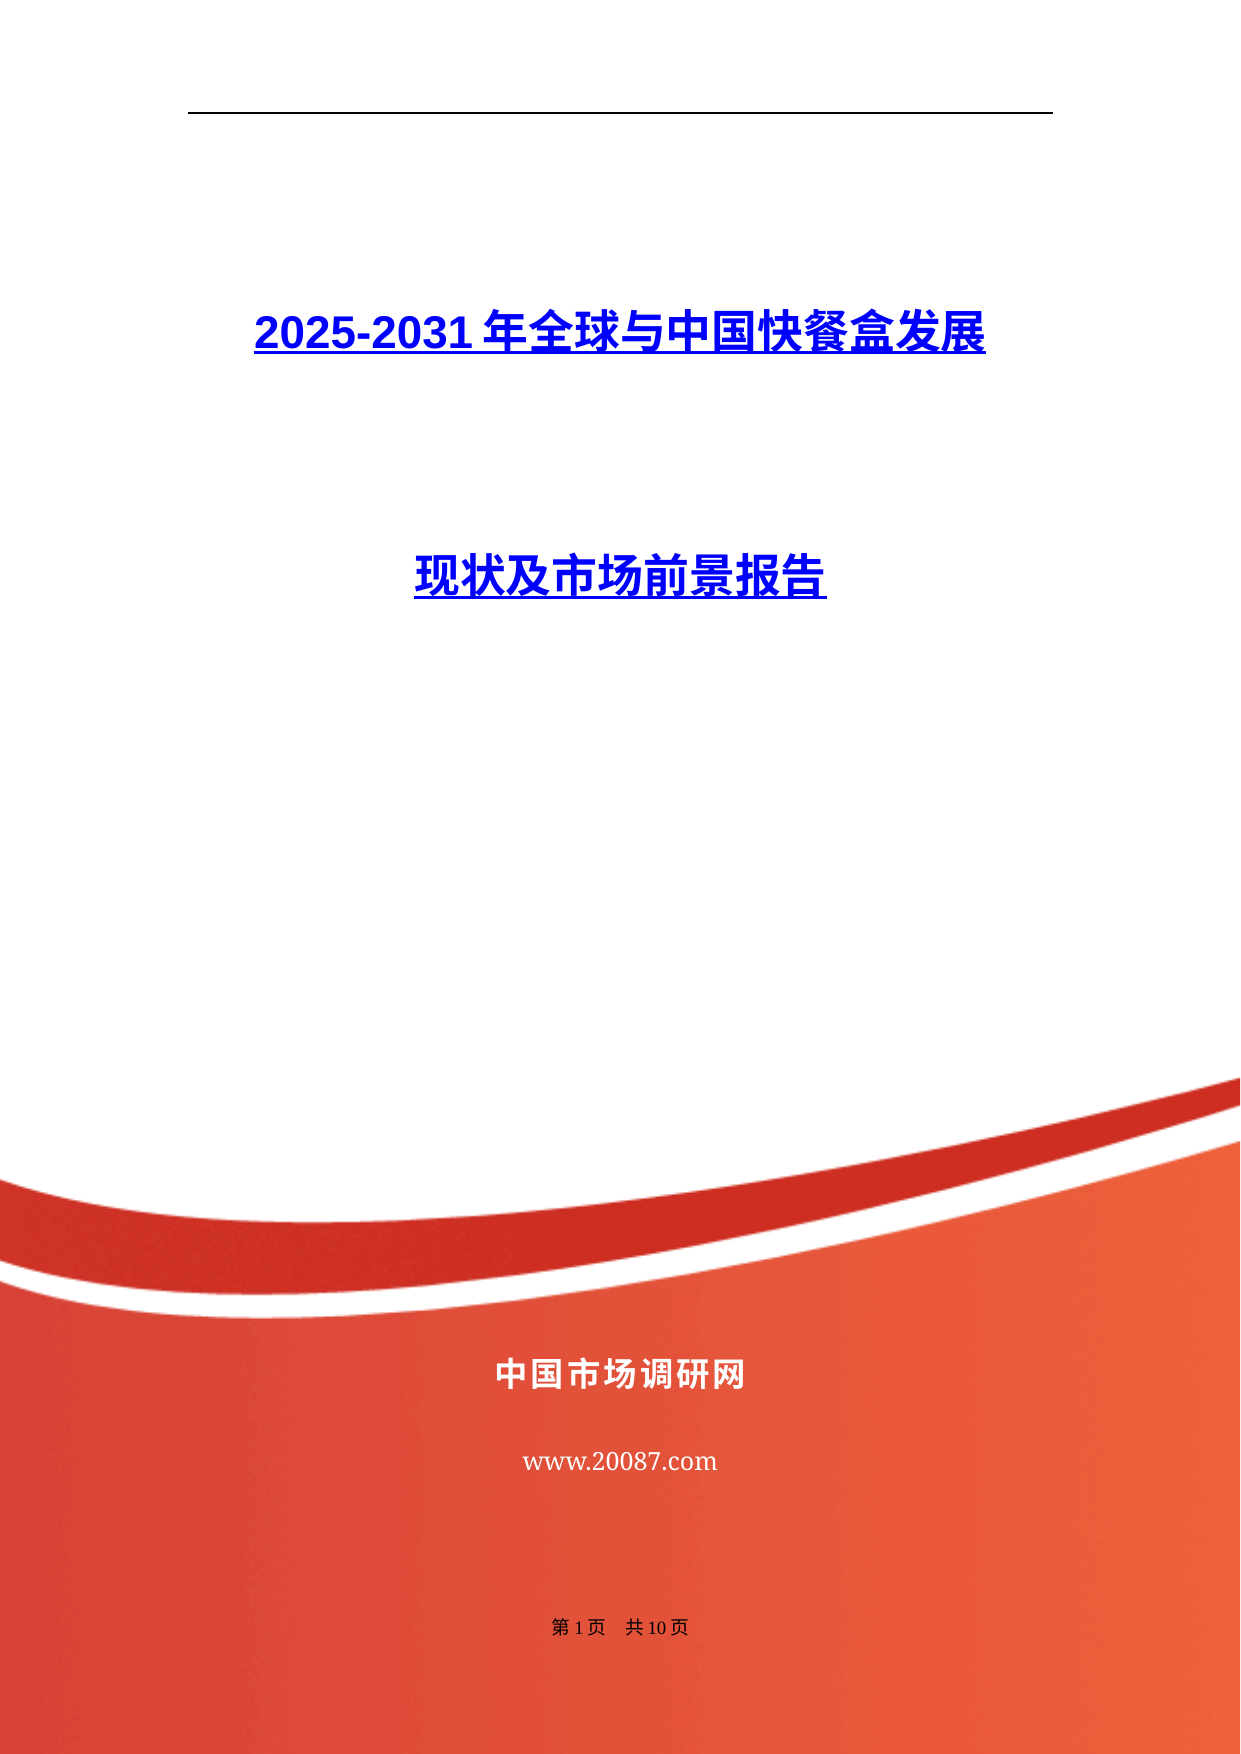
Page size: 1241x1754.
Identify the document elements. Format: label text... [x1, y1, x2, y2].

text www.20087.com [187, 1428, 1053, 1493]
table_header 2025-2031年全球与中国快餐盒发展现状及市场前景报告 [188, 207, 1053, 773]
picture [0, 1006, 1241, 1754]
subtitle 中国市场调研网 [187, 1339, 1053, 1404]
